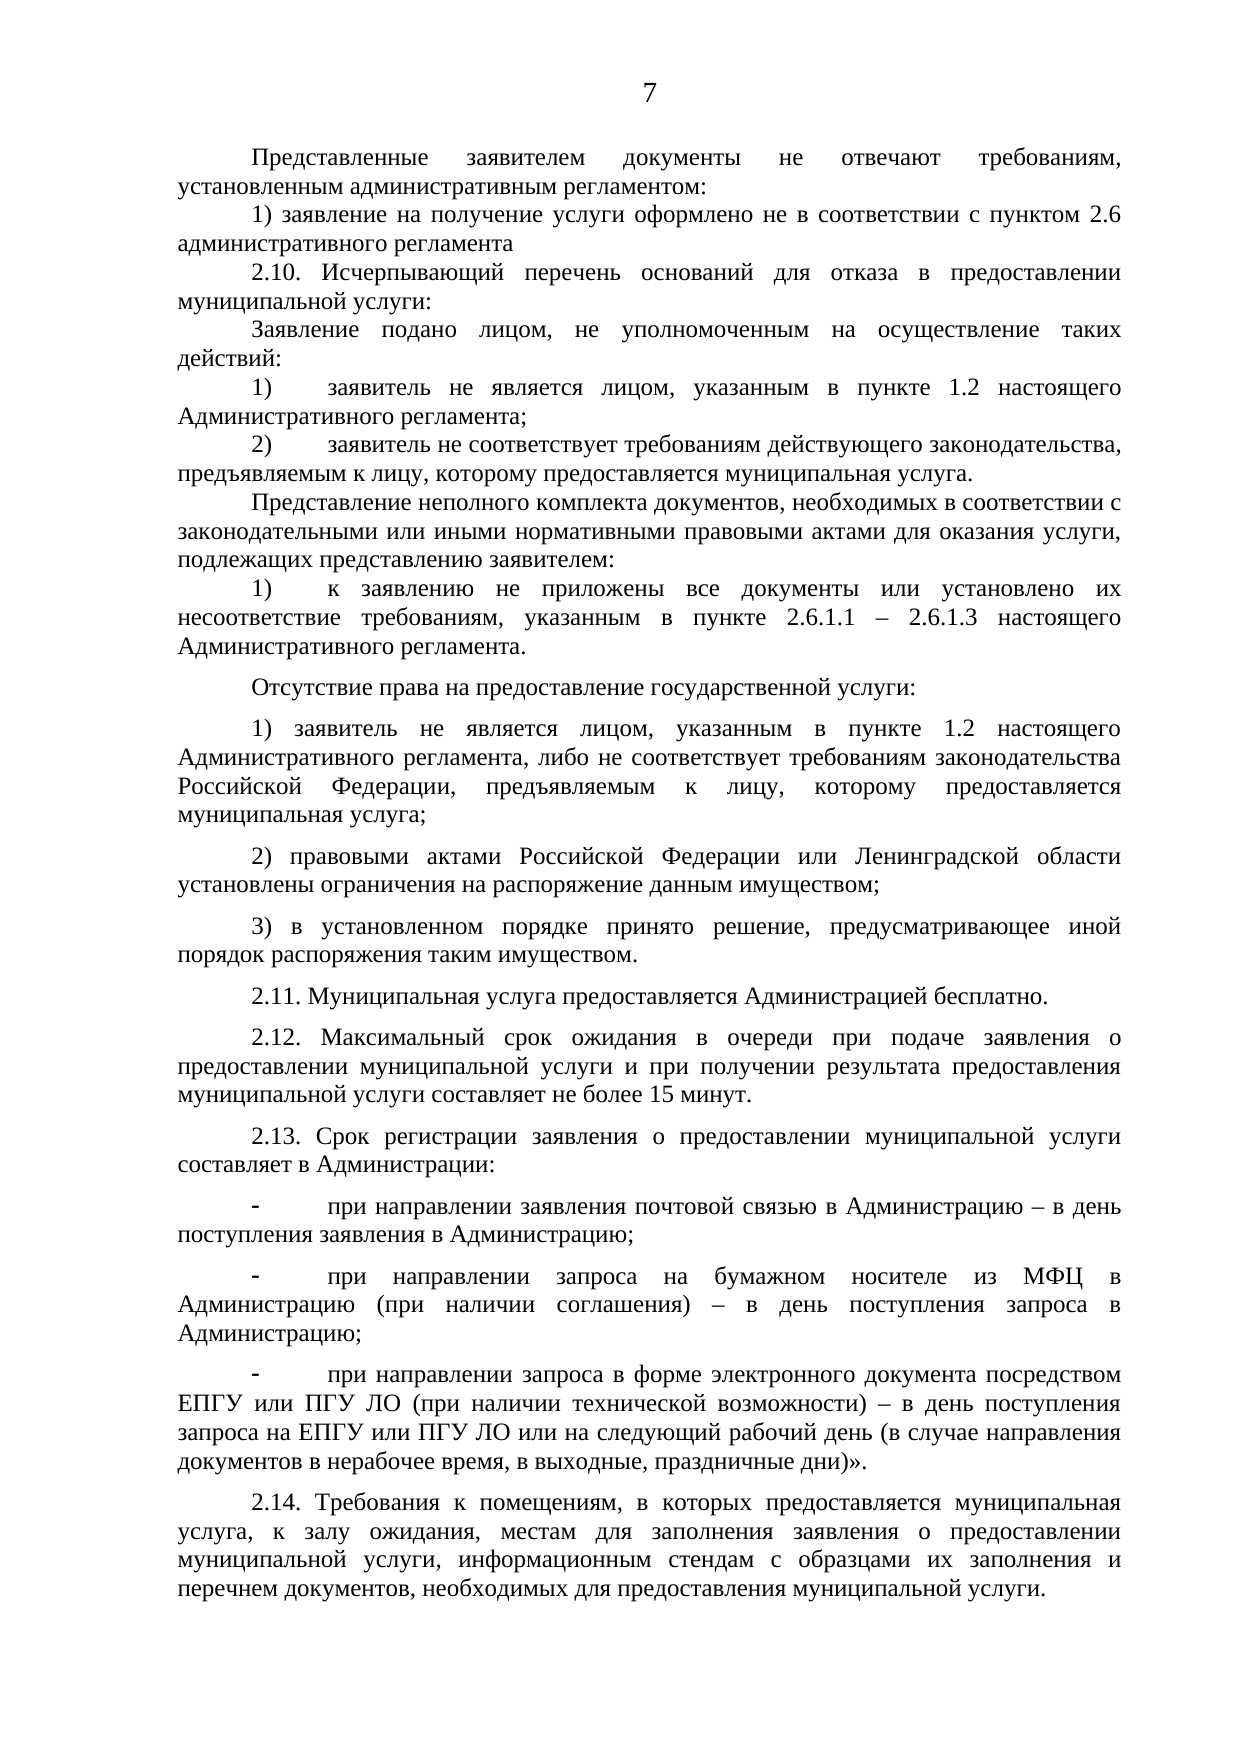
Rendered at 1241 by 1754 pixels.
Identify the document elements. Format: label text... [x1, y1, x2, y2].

list при направлении запроса на бумажном носителе из МФЦ в Администрацию (при наличии соглашения) – в день поступления запроса в Администрацию; [177, 1261, 1122, 1347]
list при направлении запроса в форме электронного документа посредством ЕПГУ или ПГУ ЛО (при наличии технической возможности) – в день поступления запроса на ЕПГУ или ПГУ ЛО или на следующий рабочий день (в случае направления документов в нерабочее время, в выходные, праздничные дни)». [177, 1359, 1122, 1474]
text 1) заявление на получение услуги оформлено не в соответствии с пунктом 2.6 административного регламента [177, 199, 1122, 257]
text 3) в установленном порядке принято решение, предусматривающее иной порядок распоряжения таким имуществом. [177, 911, 1122, 968]
text Заявление подано лицом, не уполномоченным на осуществление таких действий: [177, 314, 1122, 372]
text Представленные заявителем документы не отвечают требованиям, установленным административным регламентом: [177, 142, 1122, 199]
list при направлении заявления почтовой связью в Администрацию – в день поступления заявления в Администрацию; [177, 1191, 1122, 1248]
text Отсутствие права на предоставление государственной услуги: [177, 672, 1122, 701]
list заявитель не является лицом, указанным в пункте 1.2 настоящего Административного регламента; [177, 372, 1122, 429]
text 1) заявитель не является лицом, указанным в пункте 1.2 настоящего Административного регламента, либо не соответствует требованиям законодательства Российской Федерации, предъявляемым к лицу, которому предоставляется муниципальная услуга; [177, 713, 1122, 828]
text 2.12. Максимальный срок ожидания в очереди при подаче заявления о предоставлении муниципальной услуги и при получении результата предоставления муниципальной услуги составляет не более 15 минут. [177, 1022, 1122, 1108]
text 2.13. Срок регистрации заявления о предоставлении муниципальной услуги составляет в Администрации: [177, 1121, 1122, 1178]
text 2.14. Требования к помещениям, в которых предоставляется муниципальная услуга, к залу ожидания, местам для заполнения заявления о предоставлении муниципальной услуги, информационным стендам с образцами их заполнения и перечнем документов, необходимых для предоставления муниципальной услуги. [177, 1487, 1122, 1602]
list к заявлению не приложены все документы или установлено их несоответствие требованиям, указанным в пункте 2.6.1.1 – 2.6.1.3 настоящего Административного регламента. [177, 573, 1122, 659]
text Представление неполного комплекта документов, необходимых в соответствии с законодательными или иными нормативными правовыми актами для оказания услуги, подлежащих представлению заявителем: [177, 487, 1122, 573]
text 2.11. Муниципальная услуга предоставляется Администрацией бесплатно. [177, 981, 1122, 1009]
text 2.10. Исчерпывающий перечень оснований для отказа в предоставлении муниципальной услуги: [177, 257, 1122, 314]
list заявитель не соответствует требованиям действующего законодательства, предъявляемым к лицу, которому предоставляется муниципальная услуга. [177, 429, 1122, 487]
text 2) правовыми актами Российской Федерации или Ленинградской области установлены ограничения на распоряжение данным имуществом; [177, 841, 1122, 898]
